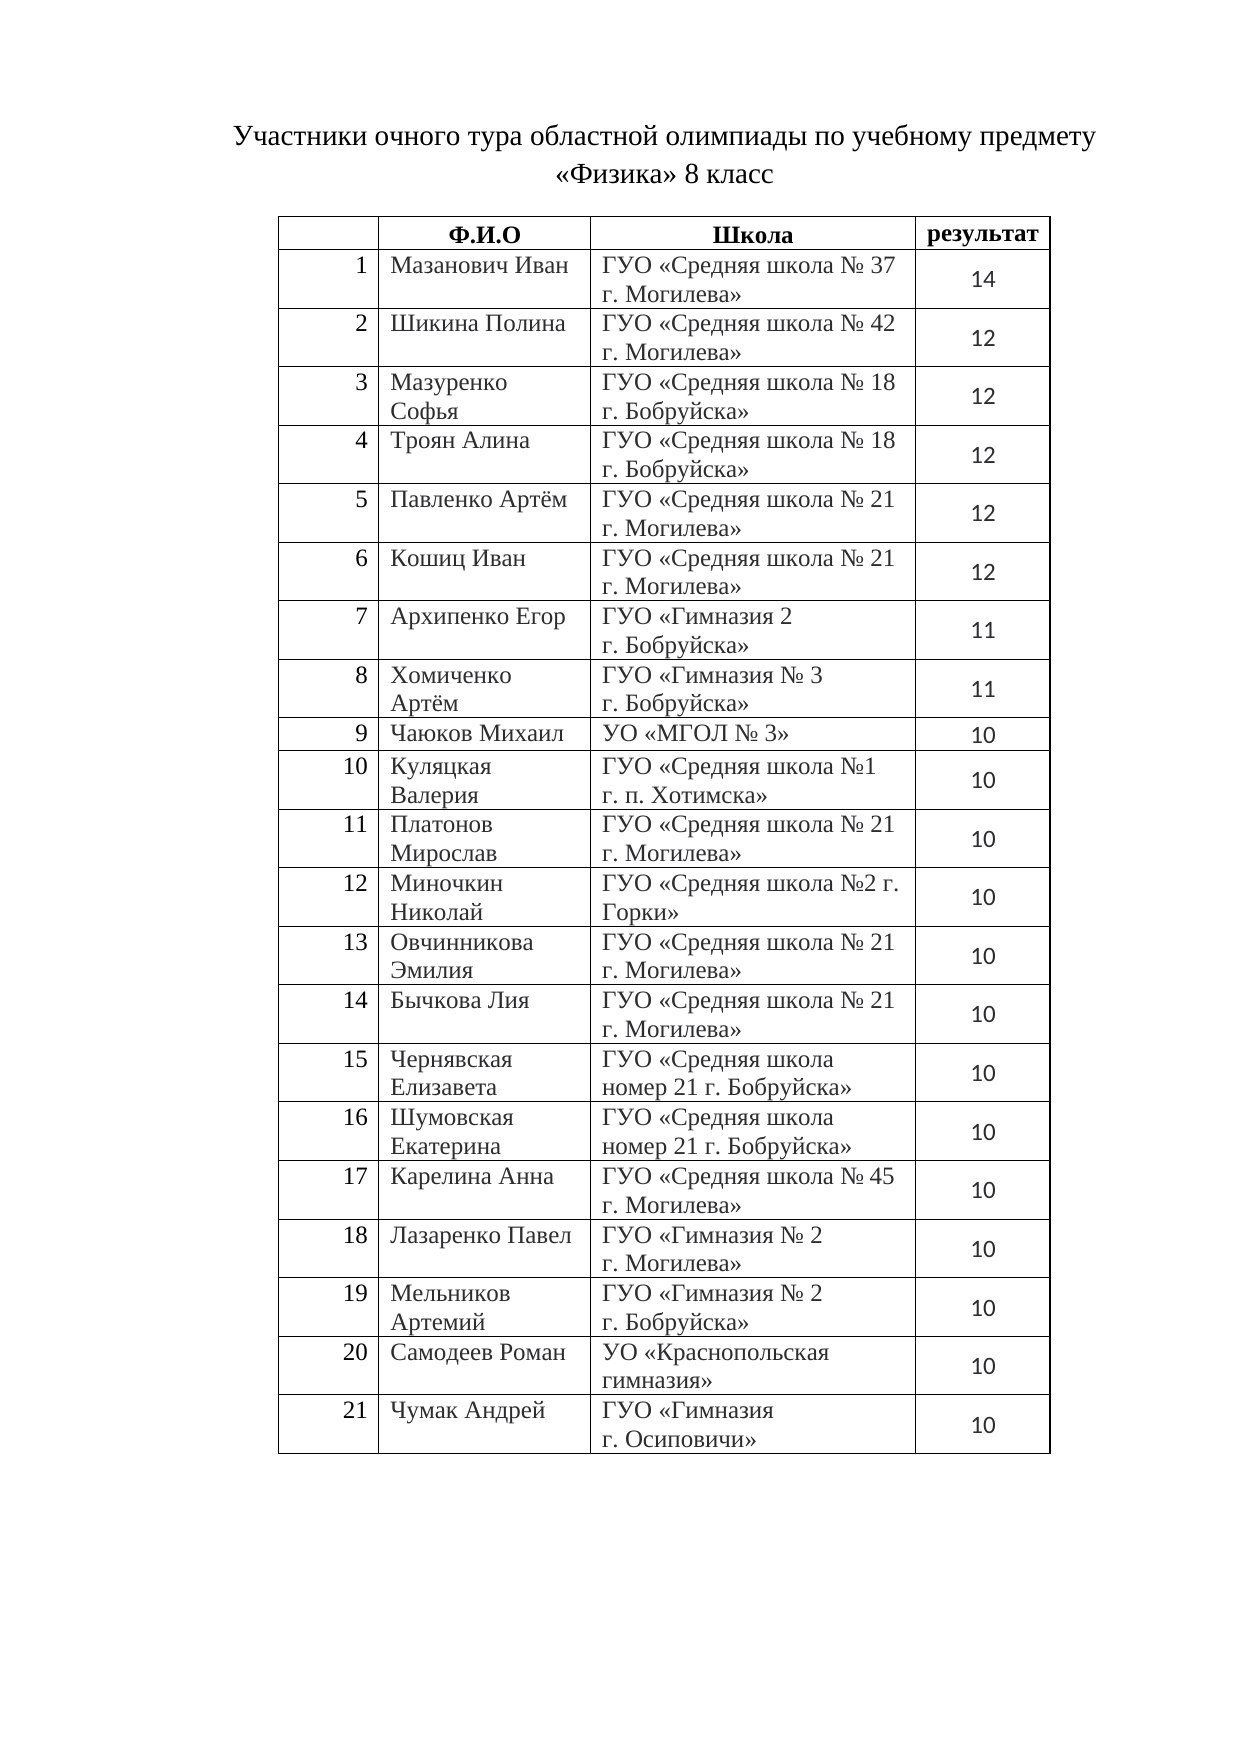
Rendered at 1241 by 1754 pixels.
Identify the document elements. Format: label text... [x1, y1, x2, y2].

table_cell 10 [916, 751, 1049, 808]
table_cell 10 [916, 1102, 1049, 1160]
table_cell Миночкин Николай [379, 868, 590, 926]
table_cell 10 [916, 868, 1049, 926]
table_cell 6 [279, 543, 378, 600]
table_cell ГУО «Средняя школа № 45 г. Могилева» [591, 1161, 915, 1219]
table_cell ГУО «Средняя школа №1 г. п. Хотимска» [591, 751, 915, 808]
table_cell 10 [916, 1395, 1049, 1453]
table_cell ГУО «Средняя школа № 21 г. Могилева» [591, 543, 915, 600]
table_cell 11 [916, 660, 1049, 717]
table_cell 4 [279, 426, 378, 483]
table_cell Архипенко Егор [379, 601, 590, 659]
table_cell ГУО «Гимназия г. Осиповичи» [591, 1395, 915, 1453]
table_cell 14 [916, 250, 1049, 307]
table_cell Овчинникова Эмилия [379, 927, 590, 984]
table_cell 13 [279, 927, 378, 984]
table_header результат [916, 217, 1049, 249]
table_cell Троян Алина [379, 426, 590, 483]
table_cell Карелина Анна [379, 1161, 590, 1219]
table_cell Мазанович Иван [379, 250, 590, 307]
table_cell ГУО «Средняя школа №2 г. Горки» [591, 868, 915, 926]
table_cell ГУО «Гимназия № 2 г. Бобруйска» [591, 1278, 915, 1336]
table_cell 12 [916, 426, 1049, 483]
table_cell 10 [916, 1278, 1049, 1336]
table_cell ГУО «Средняя школа № 42 г. Могилева» [591, 309, 915, 366]
table_cell Мазуренко Софья [379, 367, 590, 424]
table_cell Хомиченко Артём [379, 660, 590, 717]
table_header [279, 217, 378, 249]
table_cell Куляцкая Валерия [379, 751, 590, 808]
table_cell ГУО «Гимназия № 2 г. Могилева» [591, 1220, 915, 1277]
table_cell 10 [916, 810, 1049, 867]
table_cell ГУО «Средняя школа № 21 г. Могилева» [591, 484, 915, 542]
table_cell Павленко Артём [379, 484, 590, 542]
table_cell 16 [279, 1102, 378, 1160]
table_cell 7 [279, 601, 378, 659]
table_cell 21 [279, 1395, 378, 1453]
table_cell 12 [916, 309, 1049, 366]
table_cell ГУО «Средняя школа № 18 г. Бобруйска» [591, 367, 915, 424]
table_cell Бычкова Лия [379, 985, 590, 1043]
table_cell 12 [916, 367, 1049, 424]
table_cell 20 [279, 1337, 378, 1394]
table_cell 11 [279, 810, 378, 867]
table_cell ГУО «Гимназия 2 г. Бобруйска» [591, 601, 915, 659]
table_cell 18 [279, 1220, 378, 1277]
table_cell 12 [279, 868, 378, 926]
table_cell 5 [279, 484, 378, 542]
table_cell УО «Краснопольская гимназия» [591, 1337, 915, 1394]
table_cell 11 [916, 601, 1049, 659]
table_cell 12 [916, 484, 1049, 542]
table_cell 10 [916, 1161, 1049, 1219]
table_cell 10 [916, 927, 1049, 984]
table_cell Чаюков Михаил [379, 718, 590, 750]
table_cell 14 [279, 985, 378, 1043]
table_cell Самодеев Роман [379, 1337, 590, 1394]
table_header Ф.И.О [379, 217, 590, 249]
table_cell 3 [279, 367, 378, 424]
table_cell 8 [279, 660, 378, 717]
table_cell ГУО «Средняя школа № 21 г. Могилева» [591, 985, 915, 1043]
table_cell ГУО «Средняя школа номер 21 г. Бобруйска» [591, 1044, 915, 1101]
table_cell Платонов Мирослав [379, 810, 590, 867]
table_cell Шикина Полина [379, 309, 590, 366]
table_cell 10 [279, 751, 378, 808]
table_header Школа [591, 217, 915, 249]
table_cell 10 [916, 985, 1049, 1043]
table_cell ГУО «Гимназия № 3 г. Бобруйска» [591, 660, 915, 717]
table_cell 12 [916, 543, 1049, 600]
table_cell 19 [279, 1278, 378, 1336]
table_cell ГУО «Средняя школа № 37 г. Могилева» [591, 250, 915, 307]
table_cell Кошиц Иван [379, 543, 590, 600]
table_cell 17 [279, 1161, 378, 1219]
table_cell 9 [279, 718, 378, 750]
table_cell 2 [279, 309, 378, 366]
table_cell 10 [916, 718, 1049, 750]
table_cell 1 [279, 250, 378, 307]
table_cell УО «МГОЛ № 3» [591, 718, 915, 750]
table_cell Шумовская Екатерина [379, 1102, 590, 1160]
table_cell Мельников Артемий [379, 1278, 590, 1336]
table_cell Чумак Андрей [379, 1395, 590, 1453]
text Участники очного тура областной олимпиады по учебному предмету «Физика» 8 класс [177, 118, 1152, 190]
table_cell ГУО «Средняя школа № 21 г. Могилева» [591, 810, 915, 867]
table_cell 10 [916, 1337, 1049, 1394]
table_cell ГУО «Средняя школа № 18 г. Бобруйска» [591, 426, 915, 483]
table_cell ГУО «Средняя школа № 21 г. Могилева» [591, 927, 915, 984]
table_cell 10 [916, 1044, 1049, 1101]
table_cell ГУО «Средняя школа номер 21 г. Бобруйска» [591, 1102, 915, 1160]
table_cell 15 [279, 1044, 378, 1101]
table_cell Лазаренко Павел [379, 1220, 590, 1277]
table_cell Чернявская Елизавета [379, 1044, 590, 1101]
table_cell 10 [916, 1220, 1049, 1277]
